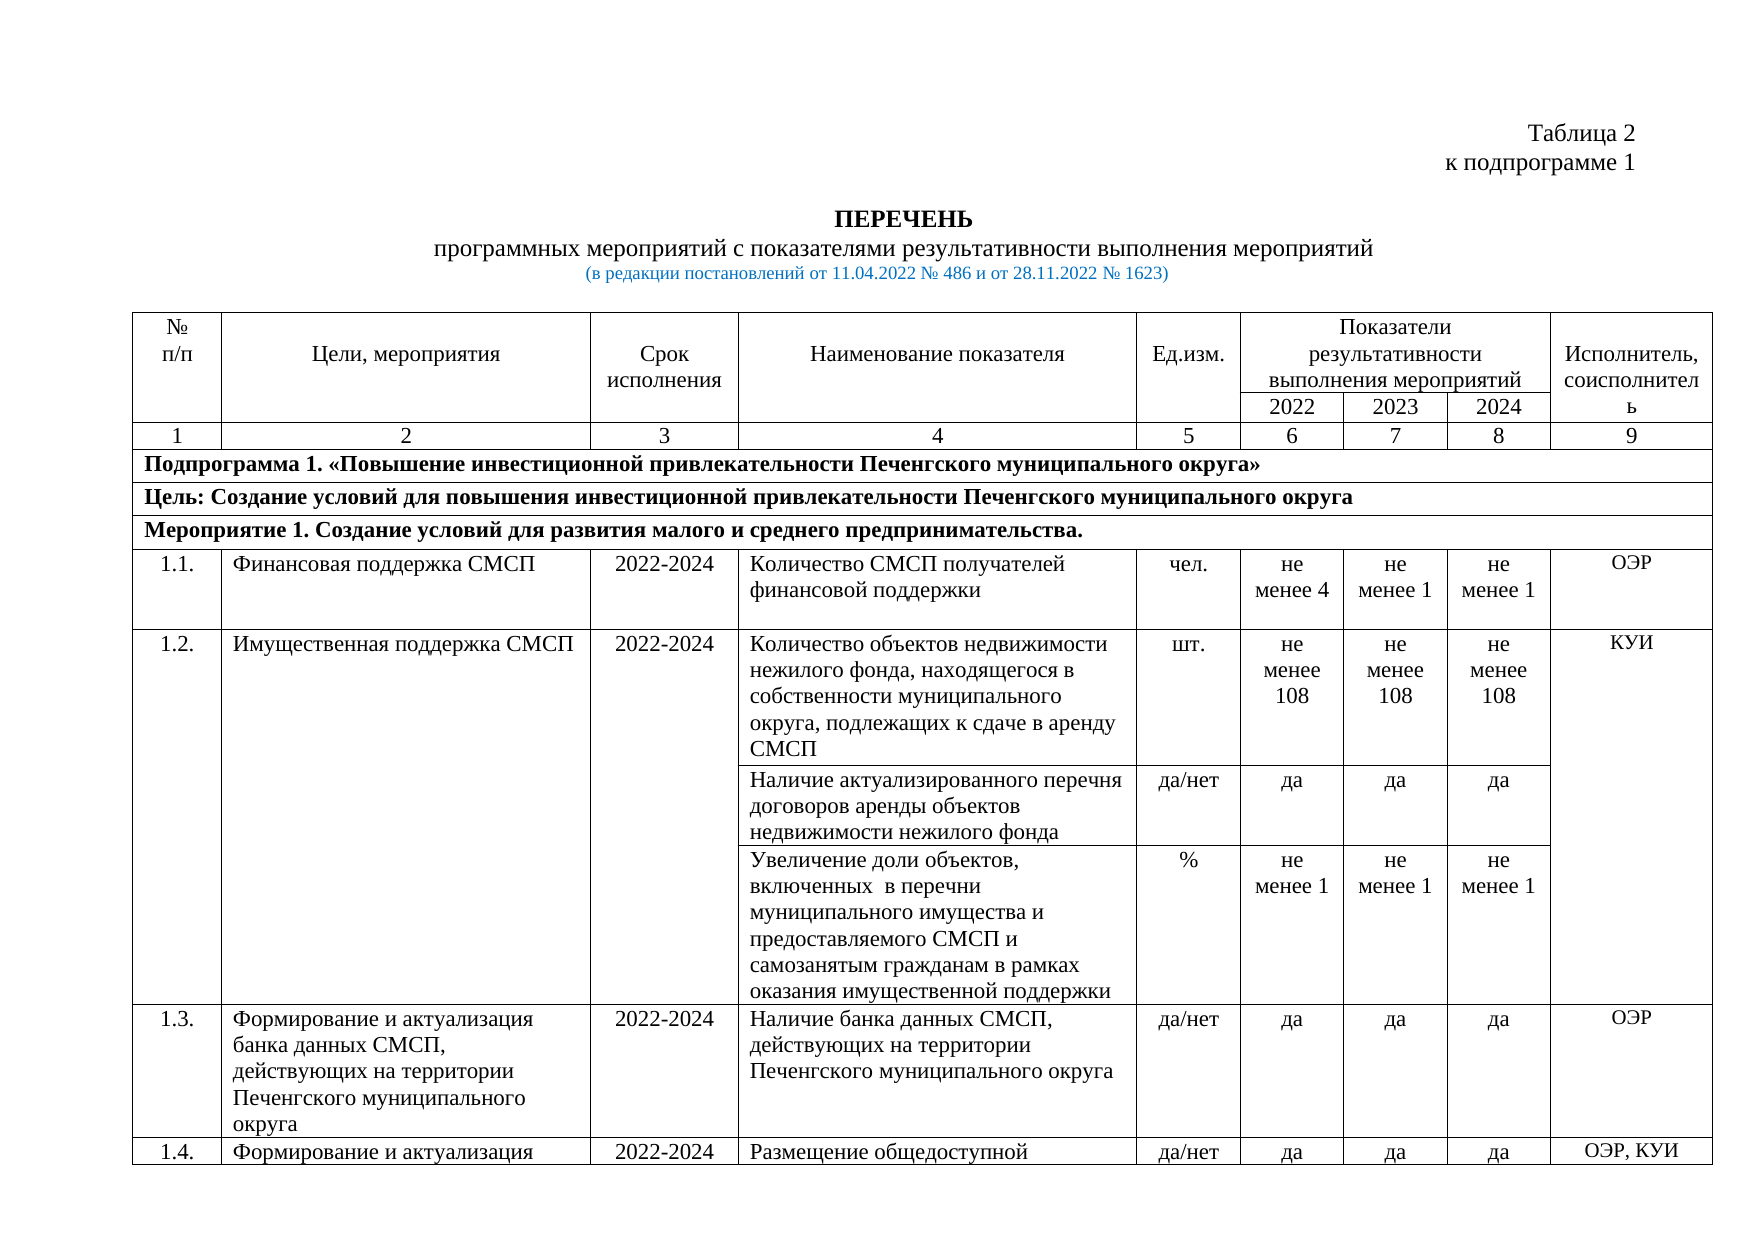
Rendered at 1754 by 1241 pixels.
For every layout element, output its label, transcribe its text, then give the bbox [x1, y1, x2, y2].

table_cell не менее 1 [1448, 550, 1550, 629]
table_cell Количество объектов недвижимости нежилого фонда, находящегося в собственности муниципального округа, подлежащих к сдаче в аренду СМСП [739, 630, 1136, 764]
table_cell Наличие банка данных СМСП, действующих на территории Печенгского муниципального округа [739, 1005, 1136, 1137]
table_cell 8 [1448, 423, 1550, 449]
text к подпрограмме 1 [118, 147, 1636, 176]
table_cell 7 [1344, 423, 1447, 449]
table_cell не менее 1 [1448, 846, 1550, 1004]
table_cell КУИ [1551, 630, 1712, 1004]
table_cell Формирование и актуализация банка данных СМСП, действующих на территории Печенгского муниципального округа [222, 1005, 590, 1137]
table_cell да [1241, 1005, 1343, 1137]
text программных мероприятий с показателями результативности выполнения мероприятий [133, 233, 1674, 262]
table_cell да/нет [1137, 1005, 1240, 1137]
text ПЕРЕЧЕНЬ [133, 204, 1674, 233]
table_cell не менее 108 [1448, 630, 1550, 764]
table_cell 1.2. [133, 630, 221, 1004]
table_cell да [1241, 1138, 1343, 1164]
table_cell 4 [739, 423, 1136, 449]
table_cell 9 [1551, 423, 1712, 449]
table_cell чел. [1137, 550, 1240, 629]
table_cell не менее 4 [1241, 550, 1343, 629]
table_cell 1 [133, 423, 221, 449]
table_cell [222, 1138, 590, 1164]
table_header Исполнитель, соисполнитель [1551, 313, 1712, 422]
table_cell 1.4. [133, 1138, 221, 1164]
table_header Показатели результативности выполнения мероприятий [1241, 313, 1550, 392]
table_cell да/нет [1137, 766, 1240, 845]
table_cell 2022-2024 [591, 1005, 738, 1137]
table_cell 1.3. [133, 1005, 221, 1137]
table_cell не менее 1 [1241, 846, 1343, 1004]
table_cell Финансовая поддержка СМСП [222, 550, 590, 629]
text (в редакции постановлений от 11.04.2022 № 486 и от 28.11.2022 № 1623) [118, 262, 1636, 283]
table_header Цели, мероприятия [222, 313, 590, 422]
table_cell Подпрограмма 1. «Повышение инвестиционной привлекательности Печенгского муниципального округа» [133, 450, 1712, 482]
table_cell ОЭР, КУИ [1551, 1138, 1712, 1164]
table_cell 2024 [1448, 393, 1550, 422]
table_cell Увеличение доли объектов, включенных в перечни муниципального имущества и предоставляемого СМСП и самозанятым гражданам в рамках оказания имущественной поддержки [739, 846, 1136, 1004]
table_cell не менее 1 [1344, 550, 1447, 629]
table_header Срок исполнения [591, 313, 738, 422]
table_cell 2022-2024 [591, 1138, 738, 1164]
table_header Наименование показателя [739, 313, 1136, 422]
table_cell 2022-2024 [591, 550, 738, 629]
table_cell Наличие актуализированного перечня договоров аренды объектов недвижимости нежилого фонда [739, 766, 1136, 845]
table_cell да [1344, 1005, 1447, 1137]
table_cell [739, 1138, 1136, 1164]
table_cell Цель: Создание условий для повышения инвестиционной привлекательности Печенгского муниципального округа [133, 483, 1712, 515]
table_cell 2023 [1344, 393, 1447, 422]
table_cell ОЭР [1551, 550, 1712, 629]
table_cell 2022 [1241, 393, 1343, 422]
table_cell да [1344, 766, 1447, 845]
table_cell да [1448, 766, 1550, 845]
table_cell 3 [591, 423, 738, 449]
table_cell % [1137, 846, 1240, 1004]
table_cell не менее 108 [1344, 630, 1447, 764]
table_cell да [1448, 1138, 1550, 1164]
table_cell ОЭР [1551, 1005, 1712, 1137]
table_cell 1.1. [133, 550, 221, 629]
table_cell 2 [222, 423, 590, 449]
table_cell не менее 1 [1344, 846, 1447, 1004]
text Таблица 2 [118, 118, 1636, 147]
table_cell да/нет [1137, 1138, 1240, 1164]
table_cell Имущественная поддержка СМСП [222, 630, 590, 1004]
table_header № п/п [133, 313, 221, 422]
table_cell не менее 108 [1241, 630, 1343, 764]
table_cell шт. [1137, 630, 1240, 764]
table_cell да [1344, 1138, 1447, 1164]
table_cell да [1448, 1005, 1550, 1137]
table_cell 5 [1137, 423, 1240, 449]
table_cell 6 [1241, 423, 1343, 449]
table_cell Количество СМСП получателей финансовой поддержки [739, 550, 1136, 629]
table_cell да [1241, 766, 1343, 845]
table_cell Мероприятие 1. Создание условий для развития малого и среднего предпринимательства. [133, 516, 1712, 549]
table_header Ед.изм. [1137, 313, 1240, 422]
table_cell 2022-2024 [591, 630, 738, 1004]
